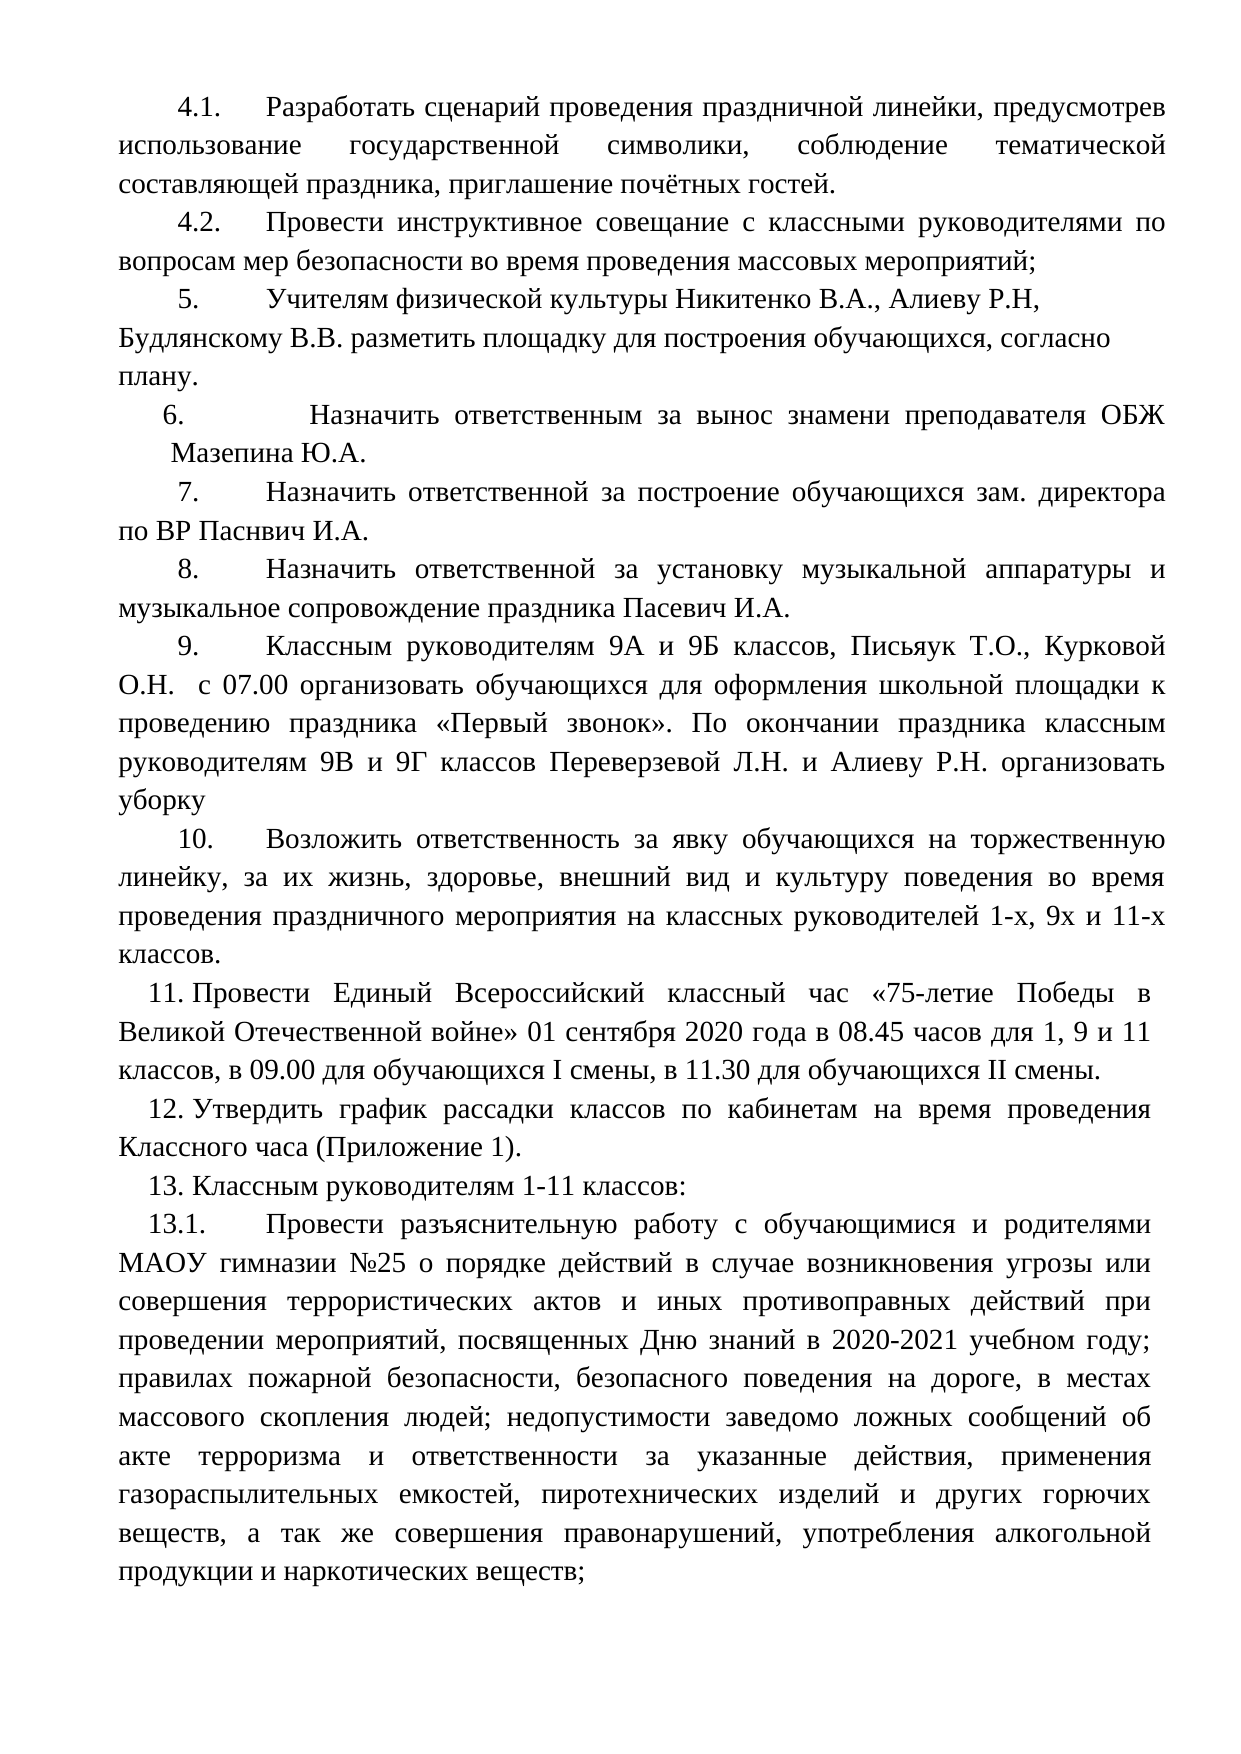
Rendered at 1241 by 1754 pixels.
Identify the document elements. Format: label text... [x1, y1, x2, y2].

list Классным руководителям 9А и 9Б классов, Письяук Т.О., Курковой О.Н. с 07.00 организовать обучающихся для оформления школьной площадки к проведению праздника «Первый звонок». По окончании праздника классным руководителям 9В и 9Г классов Переверзевой Л.Н. и Алиеву Р.Н. организовать уборку [118, 628, 1167, 816]
list Учителям физической культуры Никитенко В.А., Алиеву Р.Н, Будлянскому В.В. разметить площадку для построения обучающихся, согласно плану. [118, 281, 1167, 392]
list Провести разъяснительную работу с обучающимися и родителями МАОУ гимназии №25 о порядке действий в случае возникновения угрозы или совершения террористических актов и иных противоправных действий при проведении мероприятий, посвященных Дню знаний в 2020-2021 учебном году; правилах пожарной безопасности, безопасного поведения на дороге, в местах массового скопления людей; недопустимости заведомо ложных сообщений об акте терроризма и ответственности за указанные действия, применения газораспылительных емкостей, пиротехнических изделий и других горючих веществ, а так же совершения правонарушений, употребления алкогольной продукции и наркотических веществ; [118, 1206, 1152, 1587]
list Назначить ответственной за установку музыкальной аппаратуры и музыкальное сопровождение праздника Пасевич И.А. [118, 551, 1167, 623]
list Утвердить график рассадки классов по кабинетам на время проведения Классного часа (Приложение 1). [118, 1091, 1152, 1163]
list Провести Единый Всероссийский классный час «75-летие Победы в Великой Отечественной войне» 01 сентября 2020 года в 08.45 часов для 1, 9 и 11 классов, в 09.00 для обучающихся I смены, в 11.30 для обучающихся II смены. [118, 975, 1152, 1086]
list Возложить ответственность за явку обучающихся на торжественную линейку, за их жизнь, здоровье, внешний вид и культуру поведения во время проведения праздничного мероприятия на классных руководителей 1-х, 9х и 11-х классов. [118, 821, 1167, 970]
list Разработать сценарий проведения праздничной линейки, предусмотрев использование государственной символики, соблюдение тематической составляющей праздника, приглашение почётных гостей. [118, 89, 1167, 199]
list Классным руководителям 1-11 классов: [118, 1168, 1152, 1201]
list Назначить ответственной за построение обучающихся зам. директора по ВР Паснвич И.А. [118, 474, 1167, 546]
list Провести инструктивное совещание с классными руководителями по вопросам мер безопасности во время проведения массовых мероприятий; [118, 204, 1167, 276]
list Назначить ответственным за вынос знамени преподавателя ОБЖ Мазепина Ю.А. [162, 397, 1167, 469]
